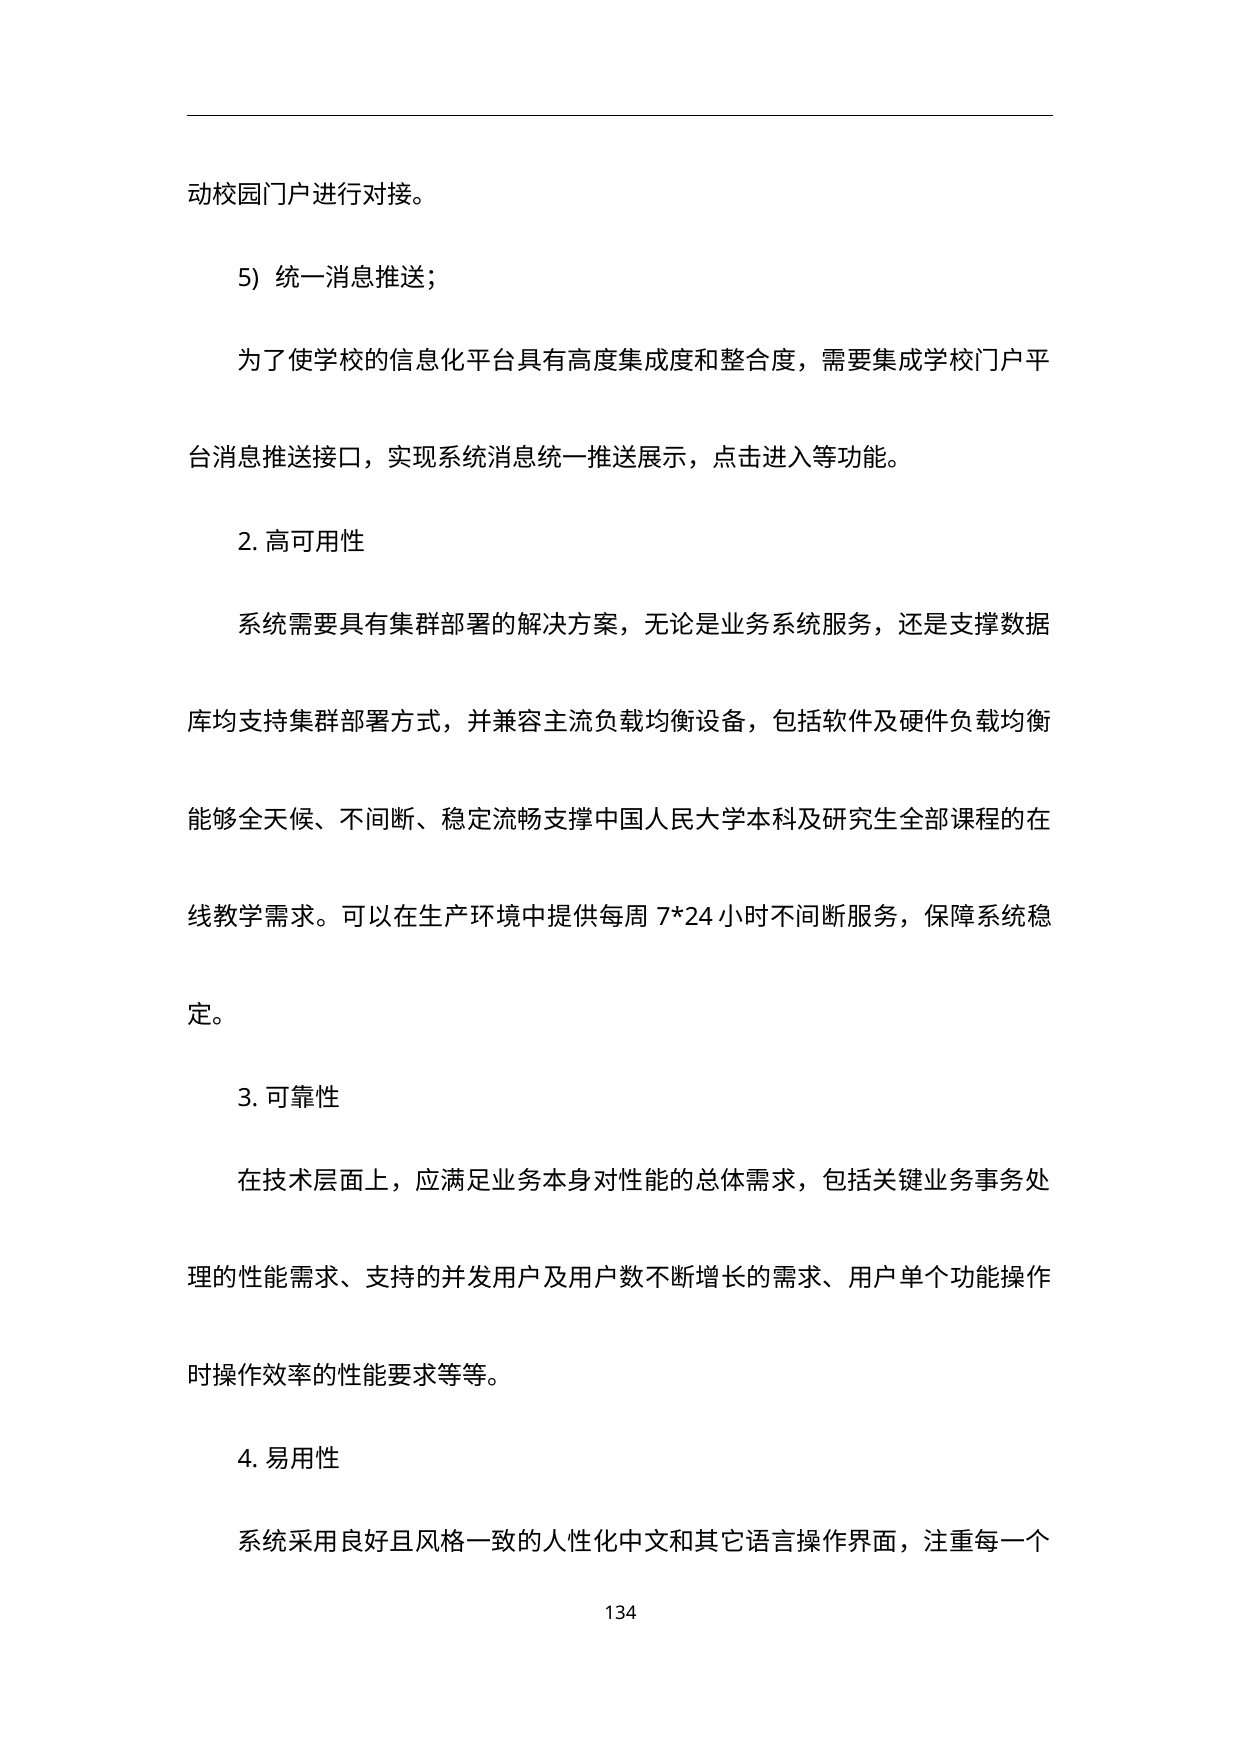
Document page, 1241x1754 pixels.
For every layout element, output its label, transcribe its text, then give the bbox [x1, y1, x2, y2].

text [187, 160, 1053, 225]
text 为了使学校的信息化平台具有高度集成度和整合度，需要集成学校门户平台消息推送接口，实现系统消息统一推送展示，点击进入等功能。 [187, 326, 1053, 488]
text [187, 1507, 1053, 1572]
text 3. 可靠性 [187, 1063, 1053, 1128]
text 4. 易用性 [187, 1424, 1053, 1489]
text 2. 高可用性 [187, 507, 1053, 572]
text 5) 统一消息推送； [187, 243, 1053, 308]
text 系统需要具有集群部署的解决方案，无论是业务系统服务，还是支撑数据库均支持集群部署方式，并兼容主流负载均衡设备，包括软件及硬件负载均衡。能够全天候、不间断、稳定流畅支撑中国人民大学本科及研究生全部课程的在线教学需求。可以在生产环境中提供每周7*24小时不间断服务，保障系统稳定。 [187, 590, 1053, 1045]
text 在技术层面上，应满足业务本身对性能的总体需求，包括关键业务事务处理的性能需求、支持的并发用户及用户数不断增长的需求、用户单个功能操作时操作效率的性能要求等等。 [187, 1146, 1053, 1406]
